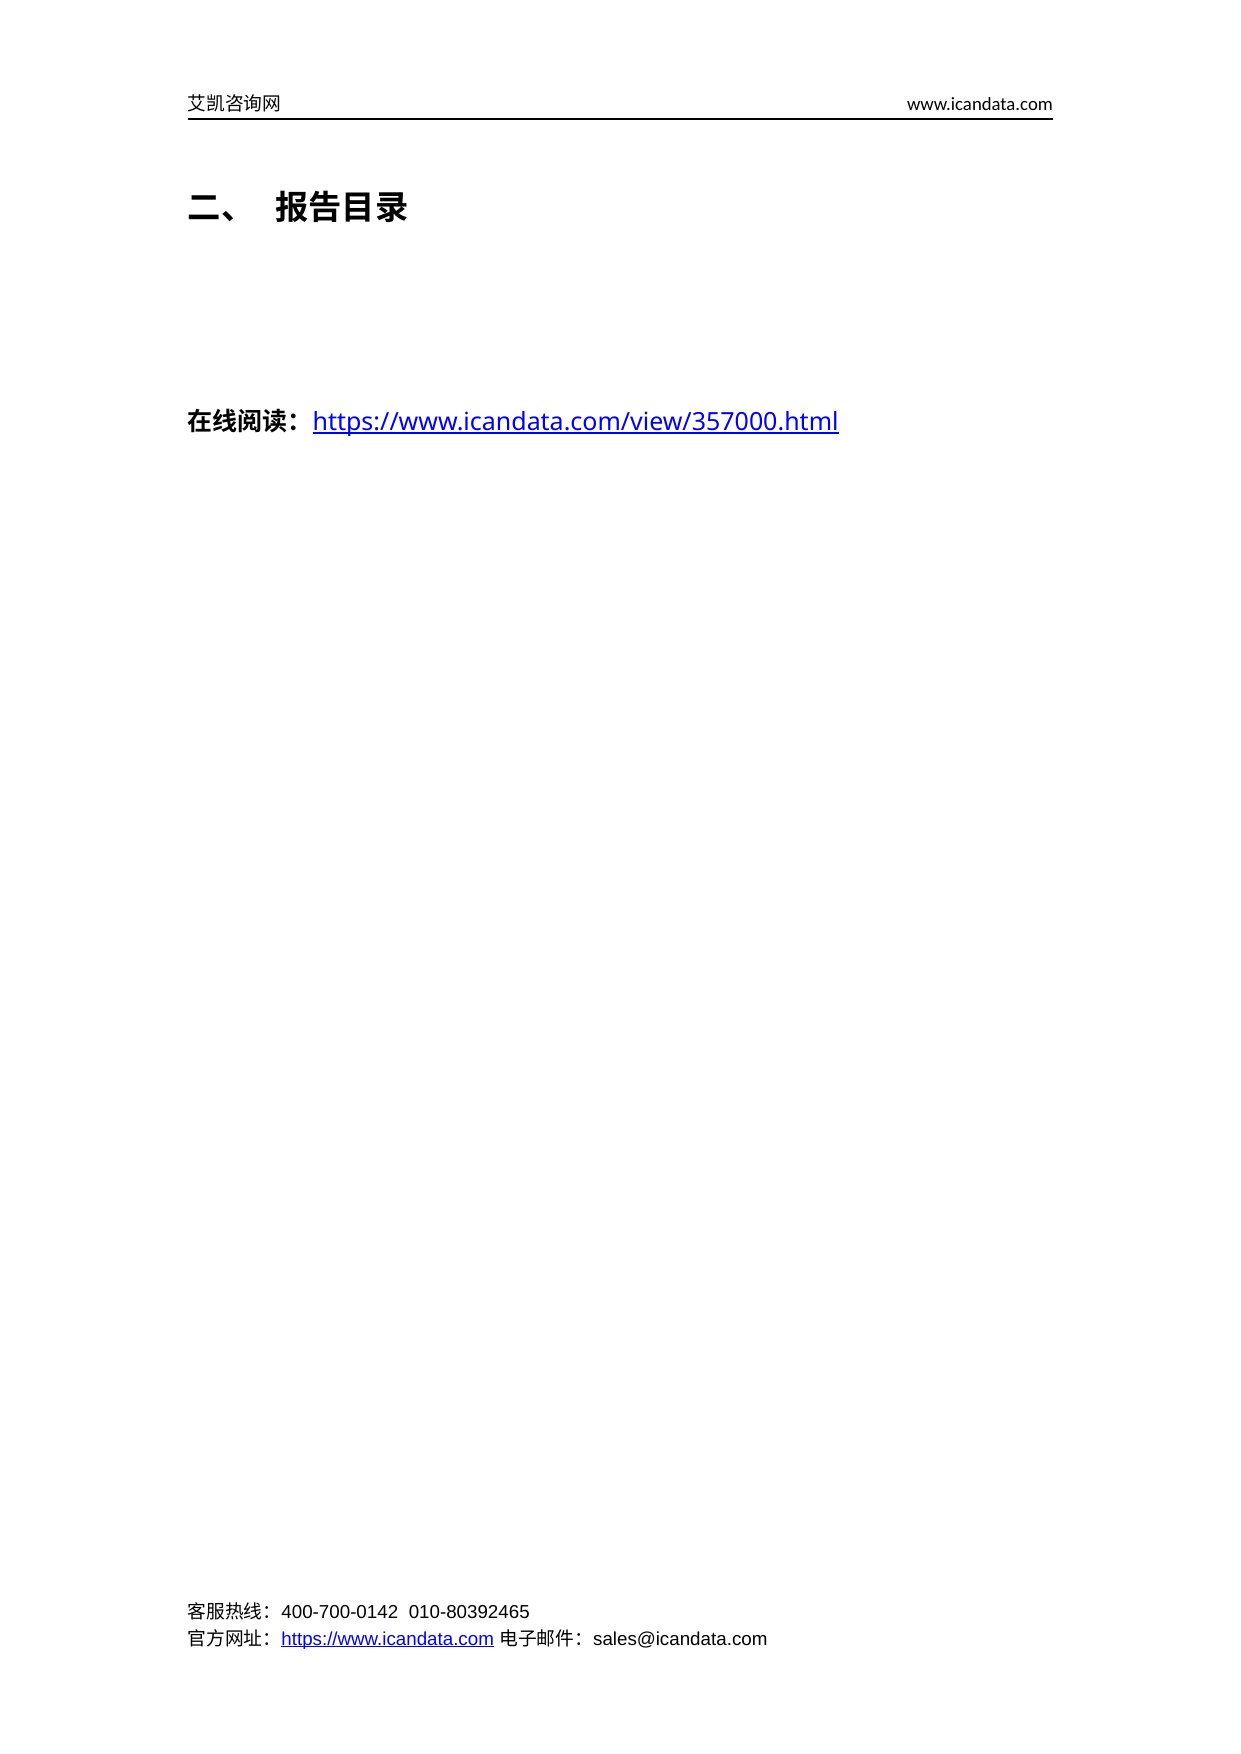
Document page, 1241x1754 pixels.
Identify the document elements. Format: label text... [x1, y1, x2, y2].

subtitle 报告目录 [187, 172, 1053, 237]
text 在线阅读：https://www.icandata.com/view/357000.html [187, 387, 1053, 452]
